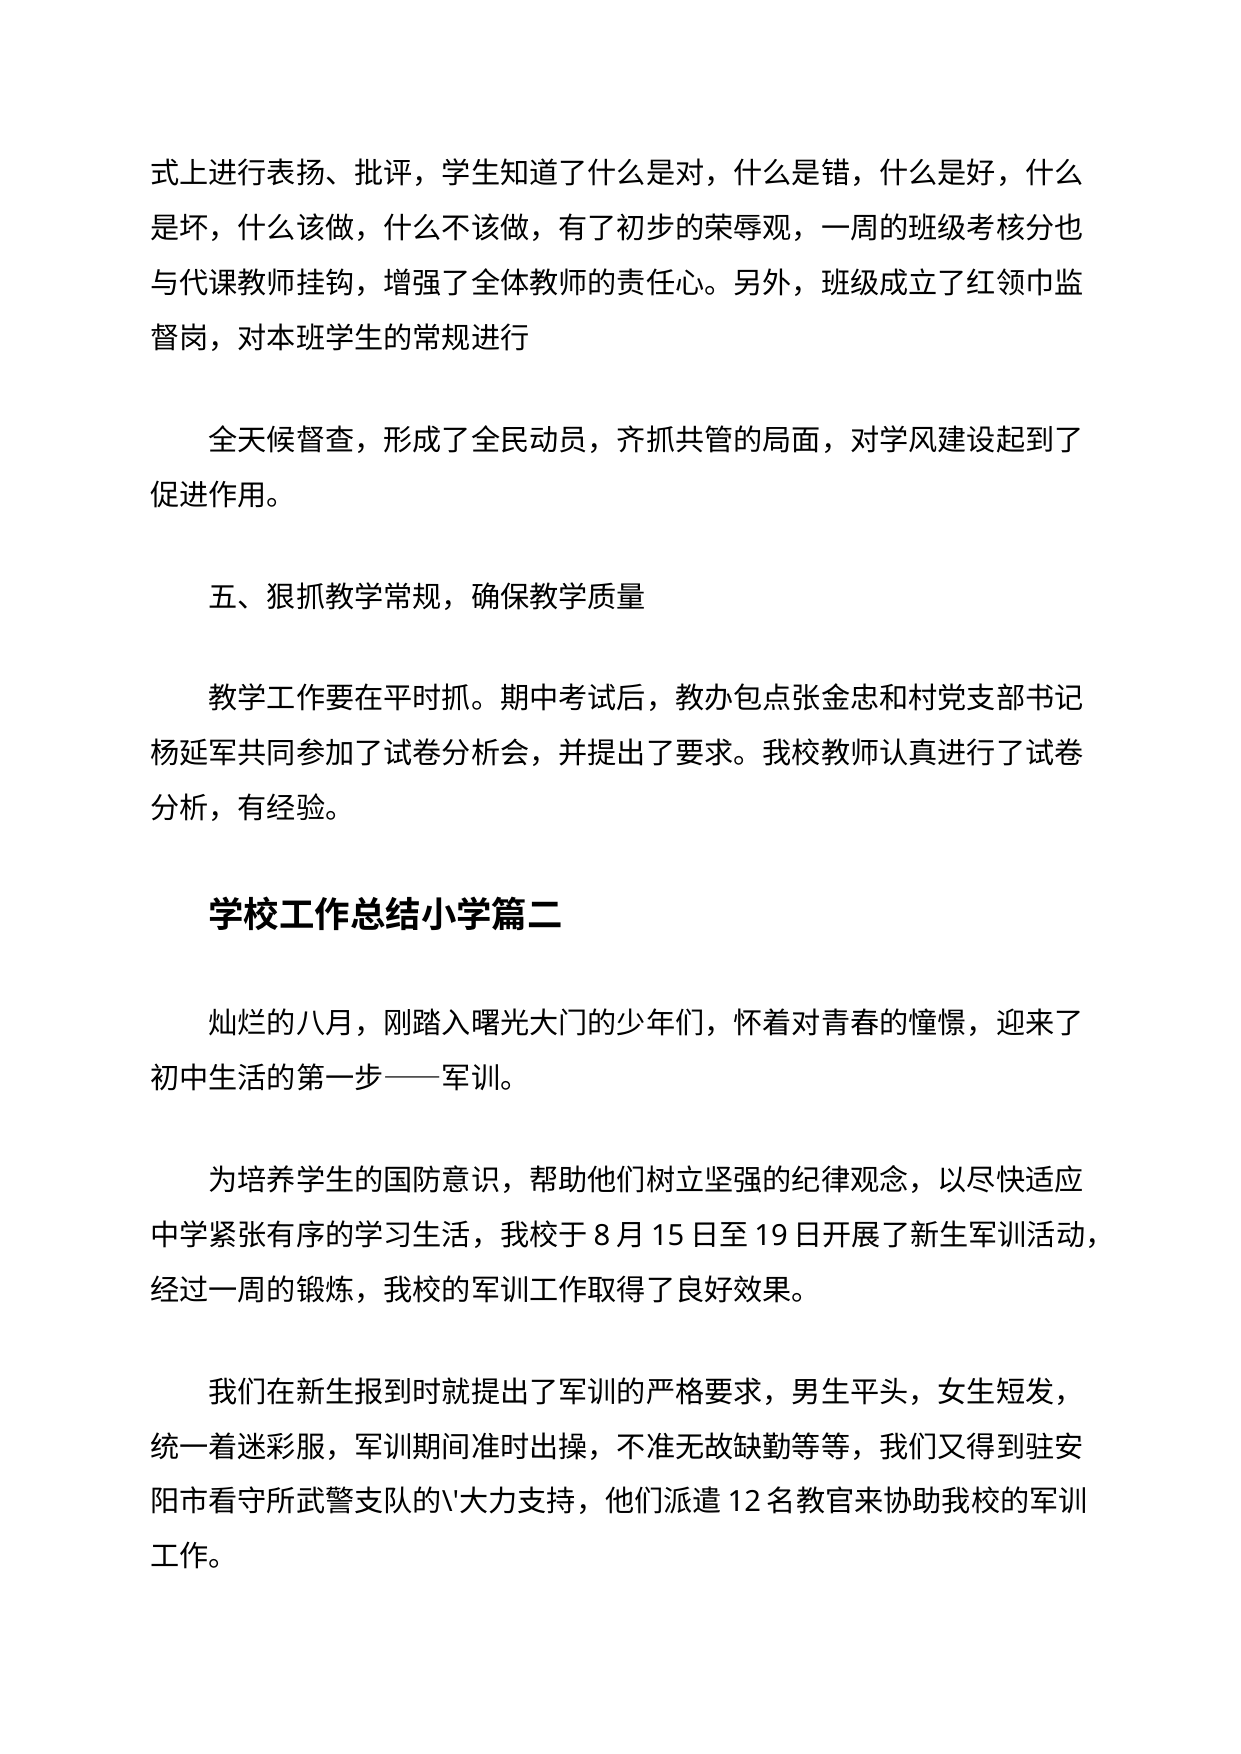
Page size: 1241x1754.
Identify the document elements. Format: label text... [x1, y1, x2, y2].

text 灿烂的八月，刚踏入曙光大门的少年们，怀着对青春的憧憬，迎来了初中生活的第一步——军训。 [150, 1000, 1090, 1097]
text 我们在新生报到时就提出了军训的严格要求，男生平头，女生短发，统一着迷彩服，军训期间准时出操，不准无故缺勤等等，我们又得到驻安阳市看守所武警支队的\'大力支持，他们派遣12名教官来协助我校的军训工作。 [150, 1368, 1090, 1575]
text 教学工作要在平时抓。期中考试后，教办包点张金忠和村党支部书记杨延军共同参加了试卷分析会，并提出了要求。我校教师认真进行了试卷分析，有经验。 [150, 675, 1090, 827]
text 学校工作总结小学篇二 [150, 886, 1090, 938]
text 为培养学生的国防意识，帮助他们树立坚强的纪律观念，以尽快适应中学紧张有序的学习生活，我校于8月15日至19日开展了新生军训活动，经过一周的锻炼，我校的军训工作取得了良好效果。 [150, 1157, 1090, 1309]
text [150, 150, 1090, 357]
text 五、狠抓教学常规，确保教学质量 [150, 573, 1090, 615]
text 全天候督查，形成了全民动员，齐抓共管的局面，对学风建设起到了促进作用。 [150, 416, 1090, 514]
